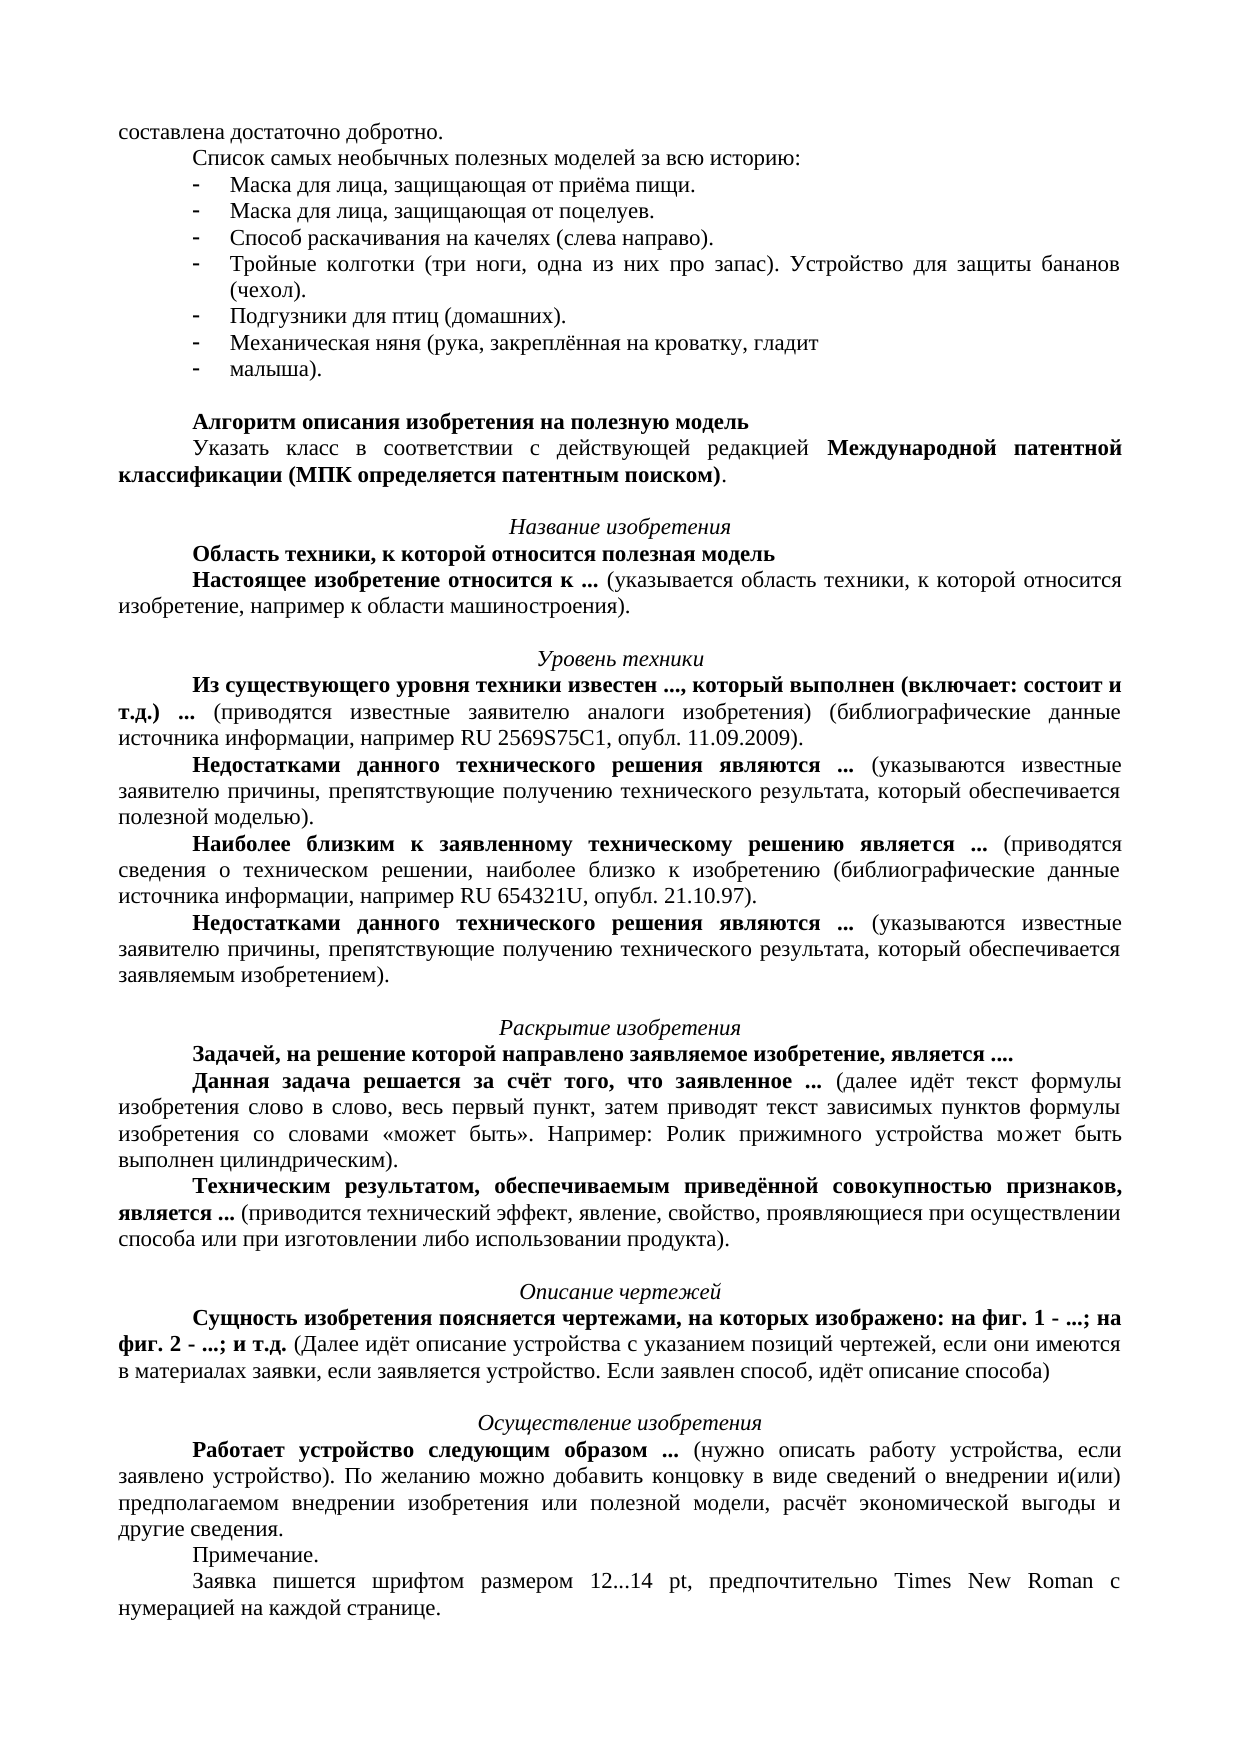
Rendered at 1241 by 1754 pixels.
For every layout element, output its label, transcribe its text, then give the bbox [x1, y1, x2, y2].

text Сущность изобретения поясняется чертежами, на которых изображено: на фиг. 1 - ...; на фиг. 2 - ...; и т.д. (Далее идёт описание устройства с указанием позиций чертежей, если они имеются в материалах заявки, если заявляется устройство. Если заявлен способ, идёт описание способа) [118, 1304, 1122, 1383]
text Примечание. [118, 1541, 1122, 1568]
text Указать класс в соответствии с действующей редакцией Международной патентной классификации (МПК определяется патентным поиском). [118, 434, 1122, 487]
text Область техники, к которой относится полезная модель [118, 540, 1122, 566]
text Задачей, на решение которой направлено заявляемое изобретение, является .... [118, 1041, 1122, 1067]
list малыша). [192, 355, 1122, 382]
text Работает устройство следующим образом ... (нужно описать работу устройства, если заявлено устройство). По желанию можно добавить концовку в виде сведений о внедрении и(или) предполагаемом внедрении изобретения или полезной модели, расчёт экономической выгоды и другие сведения. [118, 1436, 1122, 1541]
list Маска для лица, защищающая от приёма пищи. [192, 171, 1122, 197]
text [118, 118, 1122, 144]
text Уровень техники [118, 645, 1122, 672]
text Осуществление изобретения [118, 1409, 1122, 1436]
list Способ раскачивания на качелях (слева направо). [192, 223, 1122, 250]
text Описание чертежей [118, 1278, 1122, 1304]
text Название изобретения [118, 513, 1122, 540]
list Механическая няня (рука, закреплённая на кроватку, гладит [192, 329, 1122, 355]
text Настоящее изобретение относится к ... (указывается область техники, к которой относится изобретение, например к области машиностроения). [118, 566, 1122, 619]
text Недостатками данного технического решения являются ... (указываются известные заявителю причины, препятствующие получению технического результата, который обеспечивается заявляемым изобретением). [118, 909, 1122, 988]
text Заявка пишется шрифтом размером 12...14 pt, предпочтительно Times New Roman с нумерацией на каждой странице. [118, 1568, 1122, 1620]
text Из существующего уровня техники известен ..., который выполнен (включает: состоит и т.д.) ... (приводятся известные заявителю аналоги изобретения) (библиографические данные источника информации, например RU 2569S75C1, опубл. 11.09.2009). [118, 672, 1122, 751]
text Данная задача решается за счёт того, что заявленное ... (далее идёт текст формулы изобретения слово в слово, весь первый пункт, затем приводят текст зависимых пунктов формулы изобретения со словами «может быть». Например: Ролик прижимного устройства может быть выполнен цилиндрическим). [118, 1067, 1122, 1172]
text Техническим результатом, обеспечиваемым приведённой совокупностью признаков, является ... (приводится технический эффект, явление, свойство, проявляющиеся при осуществлении способа или при изготовлении либо использовании продукта). [118, 1172, 1122, 1251]
list Подгузники для птиц (домашних). [192, 303, 1122, 329]
text Список самых необычных полезных моделей за всю историю: [118, 144, 1122, 171]
list Тройные колготки (три ноги, одна из них про запас). Устройство для защиты бананов (чехол). [192, 250, 1122, 303]
list Маска для лица, защищающая от поцелуев. [192, 197, 1122, 223]
text Алгоритм описания изобретения на полезную модель [118, 408, 1122, 434]
text Наиболее близким к заявленному техническому решению является ... (приводятся сведения о техническом решении, наиболее близко к изобретению (библиографические данные источника информации, например RU 654321U, опубл. 21.10.97). [118, 830, 1122, 909]
text Раскрытие изобретения [118, 1014, 1122, 1041]
text Недостатками данного технического решения являются ... (указываются известные заявителю причины, препятствующие получению технического результата, который обеспечивается полезной моделью). [118, 751, 1122, 830]
